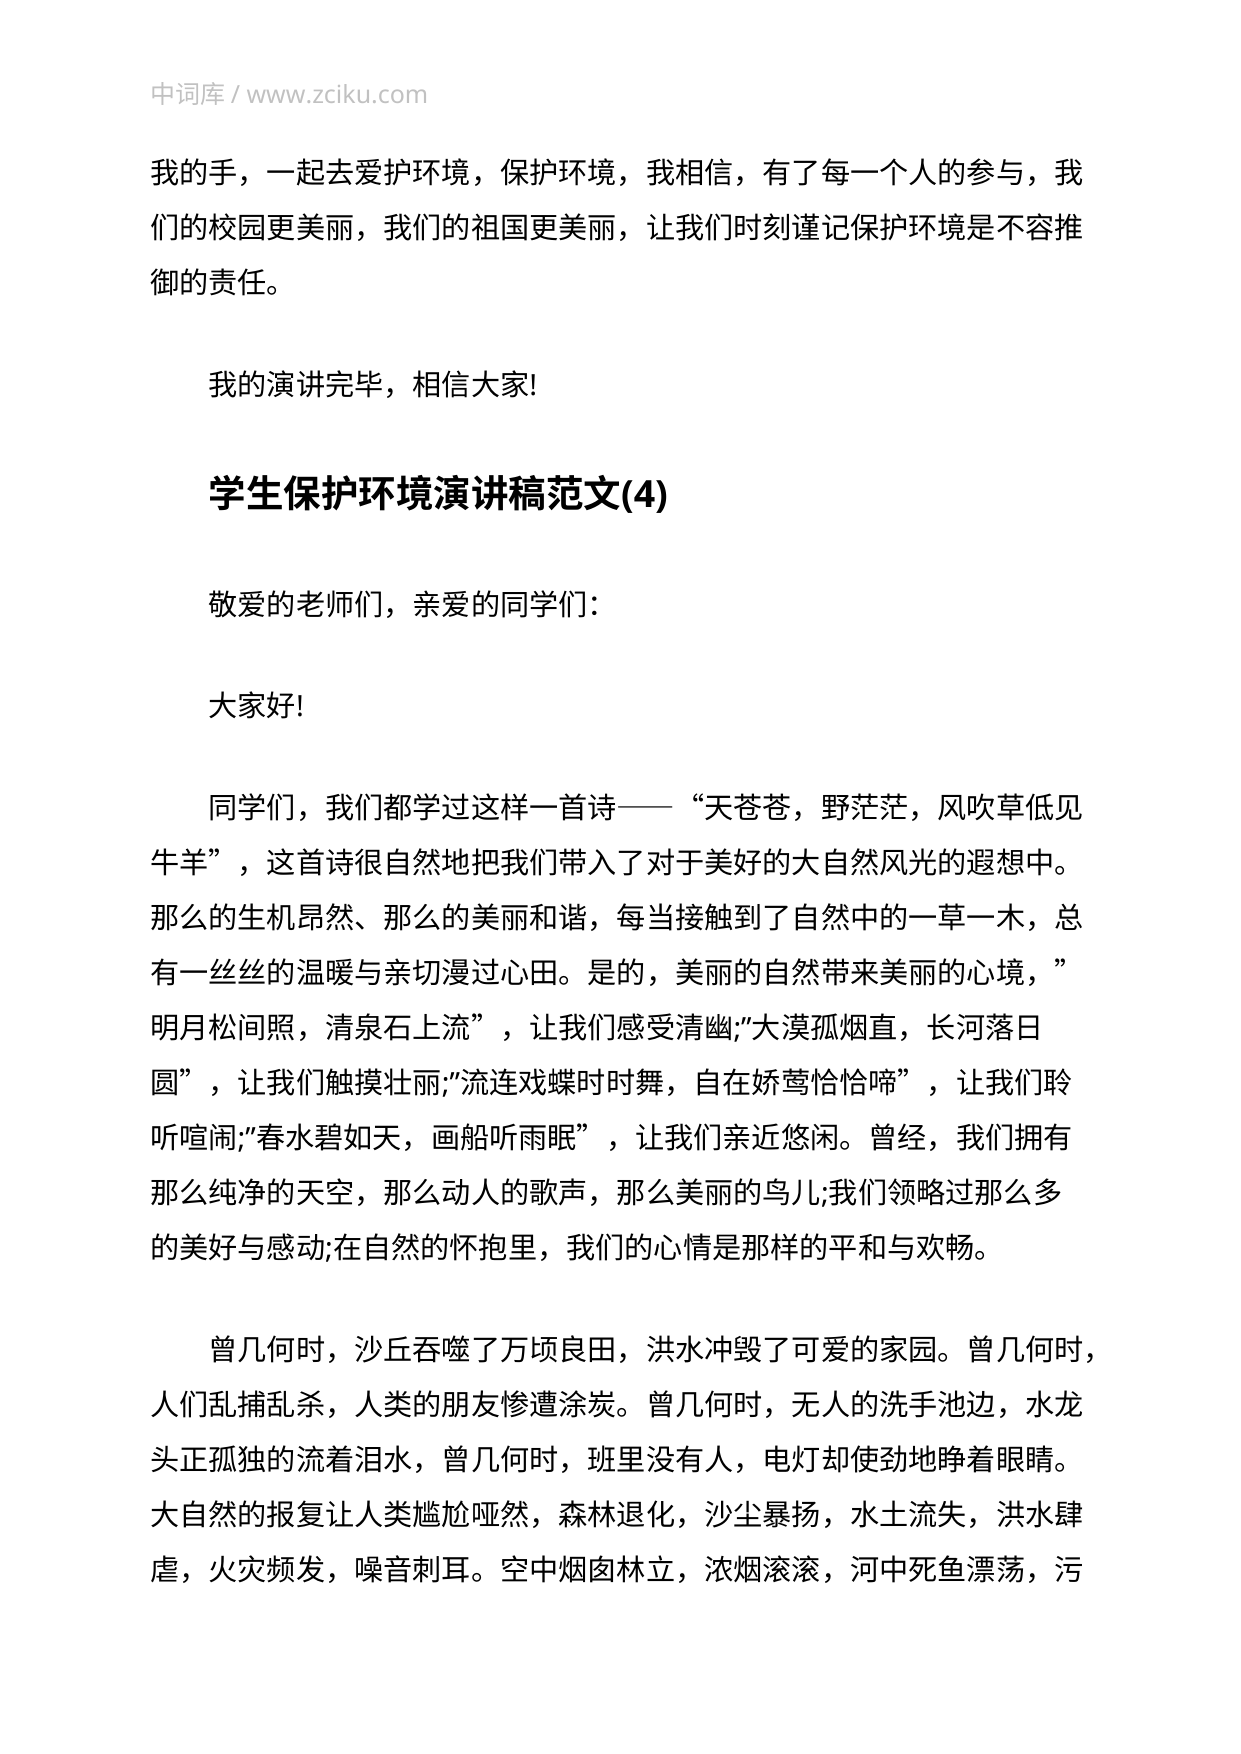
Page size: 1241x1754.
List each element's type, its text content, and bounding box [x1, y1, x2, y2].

text 敬爱的老师们，亲爱的同学们： [150, 581, 1090, 623]
text 学生保护环境演讲稿范文(4) [150, 463, 1090, 518]
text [150, 150, 1090, 302]
text 我的演讲完毕，相信大家! [150, 362, 1090, 404]
text 大家好! [150, 683, 1090, 725]
text 同学们，我们都学过这样一首诗——“天苍苍，野茫茫，风吹草低见牛羊”，这首诗很自然地把我们带入了对于美好的大自然风光的遐想中。那么的生机昂然、那么的美丽和谐，每当接触到了自然中的一草一木，总有一丝丝的温暖与亲切漫过心田。是的，美丽的自然带来美丽的心境，”明月松间照，清泉石上流”，让我们感受清幽;”大漠孤烟直，长河落日圆”，让我们触摸壮丽;”流连戏蝶时时舞，自在娇莺恰恰啼”，让我们聆听喧闹;”春水碧如天，画船听雨眠”，让我们亲近悠闲。曾经，我们拥有那么纯净的天空，那么动人的歌声，那么美丽的鸟儿;我们领略过那么多的美好与感动;在自然的怀抱里，我们的心情是那样的平和与欢畅。 [150, 785, 1090, 1267]
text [150, 1326, 1090, 1588]
